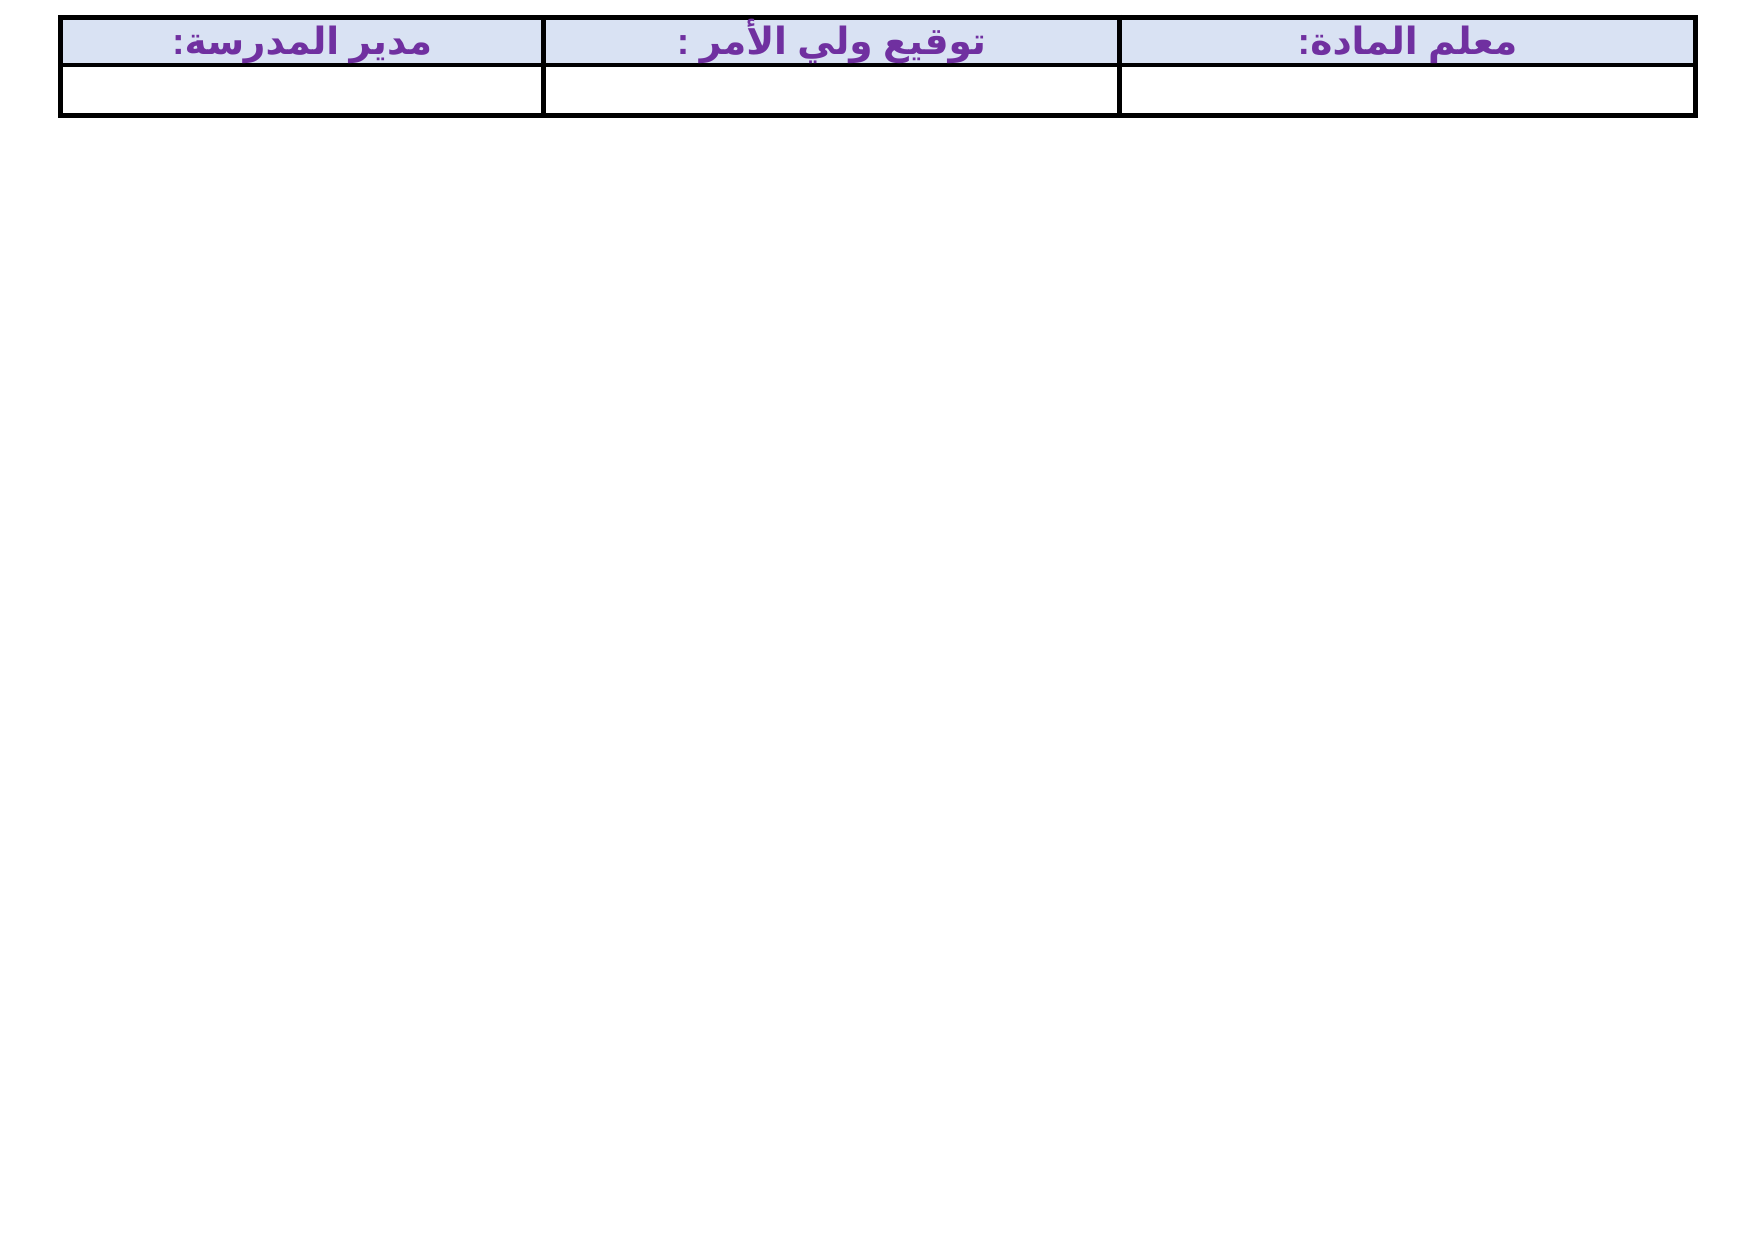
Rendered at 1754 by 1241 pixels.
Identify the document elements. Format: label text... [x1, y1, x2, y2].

table_header مدير المدرسة: [63, 20, 541, 63]
table_cell [1122, 67, 1693, 113]
table_header توقيع ولي الأمر : [546, 20, 1117, 63]
table_header معلم المادة: [1122, 20, 1693, 63]
table_cell [546, 67, 1117, 113]
table_cell [63, 67, 541, 113]
